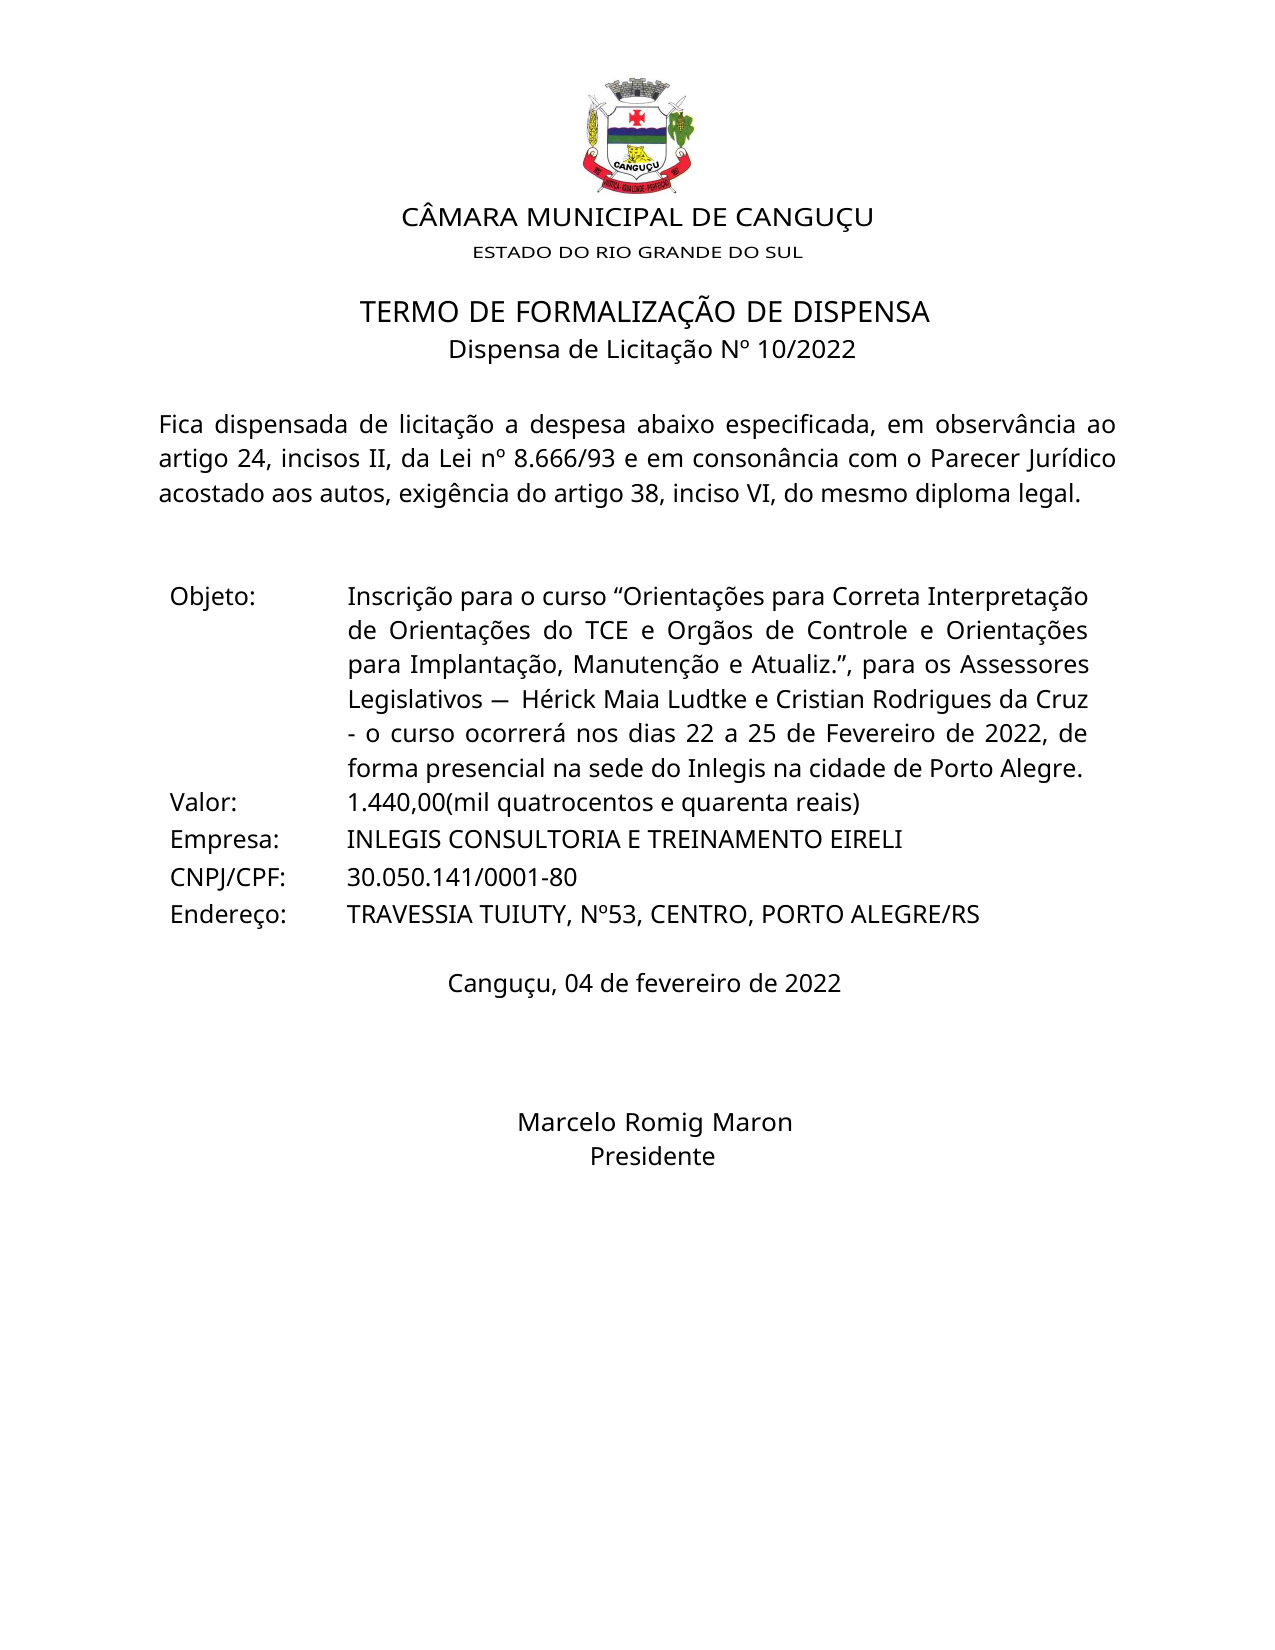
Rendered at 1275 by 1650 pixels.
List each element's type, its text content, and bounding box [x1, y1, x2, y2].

text Presidente [325, 1139, 980, 1173]
picture [578, 75, 697, 196]
text Dispensa de Licitação Nº 10/2022 [448, 332, 1129, 366]
text Endereço: TRAVESSIA TUIUTY, Nº53, CENTRO, PORTO ALEGRE/RS [169, 897, 1129, 931]
text ESTADO DO RIO GRANDE DO SUL [325, 242, 950, 263]
title TERMO DE FORMALIZAÇÃO DE DISPENSA [325, 292, 965, 331]
text CÂMARA MUNICIPAL DE CANGUÇU [325, 200, 951, 234]
text Canguçu, 04 de fevereiro de 2022 [447, 966, 1129, 1000]
text Objeto: Inscrição para o curso “Orientações para Correta Interpretação de Orientações do TCE e Orgãos de Controle e Orientações para Implantação, Manutenção e Atualiz.”, para os Assessores Legislativos – Hérick Maia Ludtke e Cristian Rodrigues da Cruz - o curso ocorrerá nos dias 22 a 25 de Fevereiro de 2022, de forma presencial na sede do Inlegis na cidade de Porto Alegre. [169, 578, 1089, 784]
text Valor: 1.440,00(mil quatrocentos e quarenta reais) Empresa: INLEGIS CONSULTORIA E TREINAMENTO EIRELI CNPJ/CPF: 30.050.141/0001-80 [169, 784, 931, 893]
text Fica dispensada de licitação a despesa abaixo especificada, em observância ao artigo 24, incisos II, da Lei nº 8.666/93 e em consonância com o Parecer Jurídico acostado aos autos, exigência do artigo 38, inciso VI, do mesmo diploma legal. [158, 407, 1117, 509]
text Marcelo Romig Maron [325, 1104, 985, 1138]
